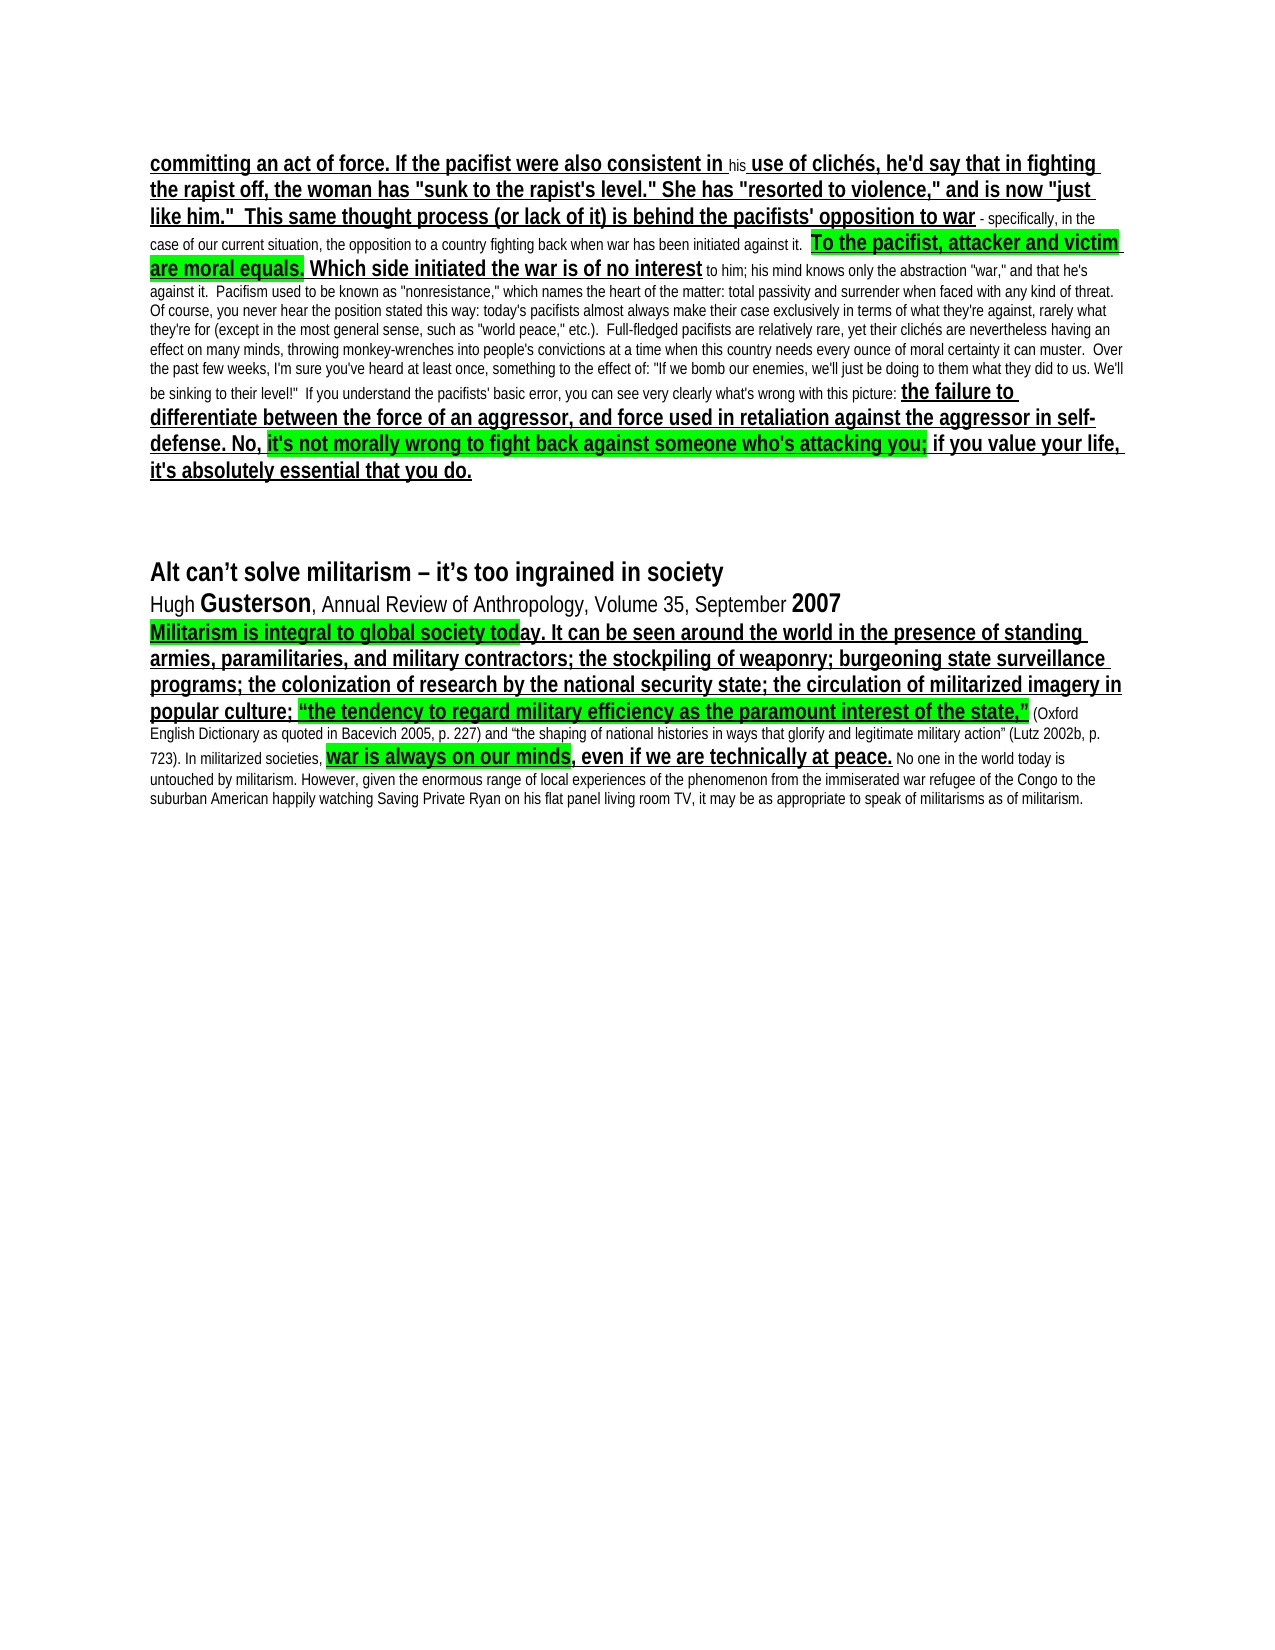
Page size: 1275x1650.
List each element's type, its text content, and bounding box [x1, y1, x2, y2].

text Militarism is integral to global society today. It can be seen around the world in the presence of standing armies, paramilitaries, and military contractors; the stockpiling of weaponry; burgeoning state surveillance programs; the colonization of research by the national security state; the circulation of militarized imagery in popular culture; “the tendency to regard military efficiency as the paramount interest of the state,” (Oxford English Dictionary as quoted in Bacevich 2005, p. 227) and “the shaping of national histories in ways that glorify and legitimate military action” (Lutz 2002b, p. 723). In militarized societies, war is always on our minds, even if we are technically at peace. No one in the world today is untouched by militarism. However, given the enormous range of local experiences of the phenomenon from the immiserated war refugee of the to the suburban American happily watching Saving Private Ryan on his flat panel living room TV, it may be as appropriate to speak of militarisms as of militarism. [150, 619, 1125, 808]
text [150, 150, 1125, 453]
text Hugh Gusterson, Annual Review of Anthropology, Volume 35, September 2007 [150, 588, 1125, 619]
subtitle Alt can’t solve militarism – it’s too ingrained in society [150, 557, 1125, 588]
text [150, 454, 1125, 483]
